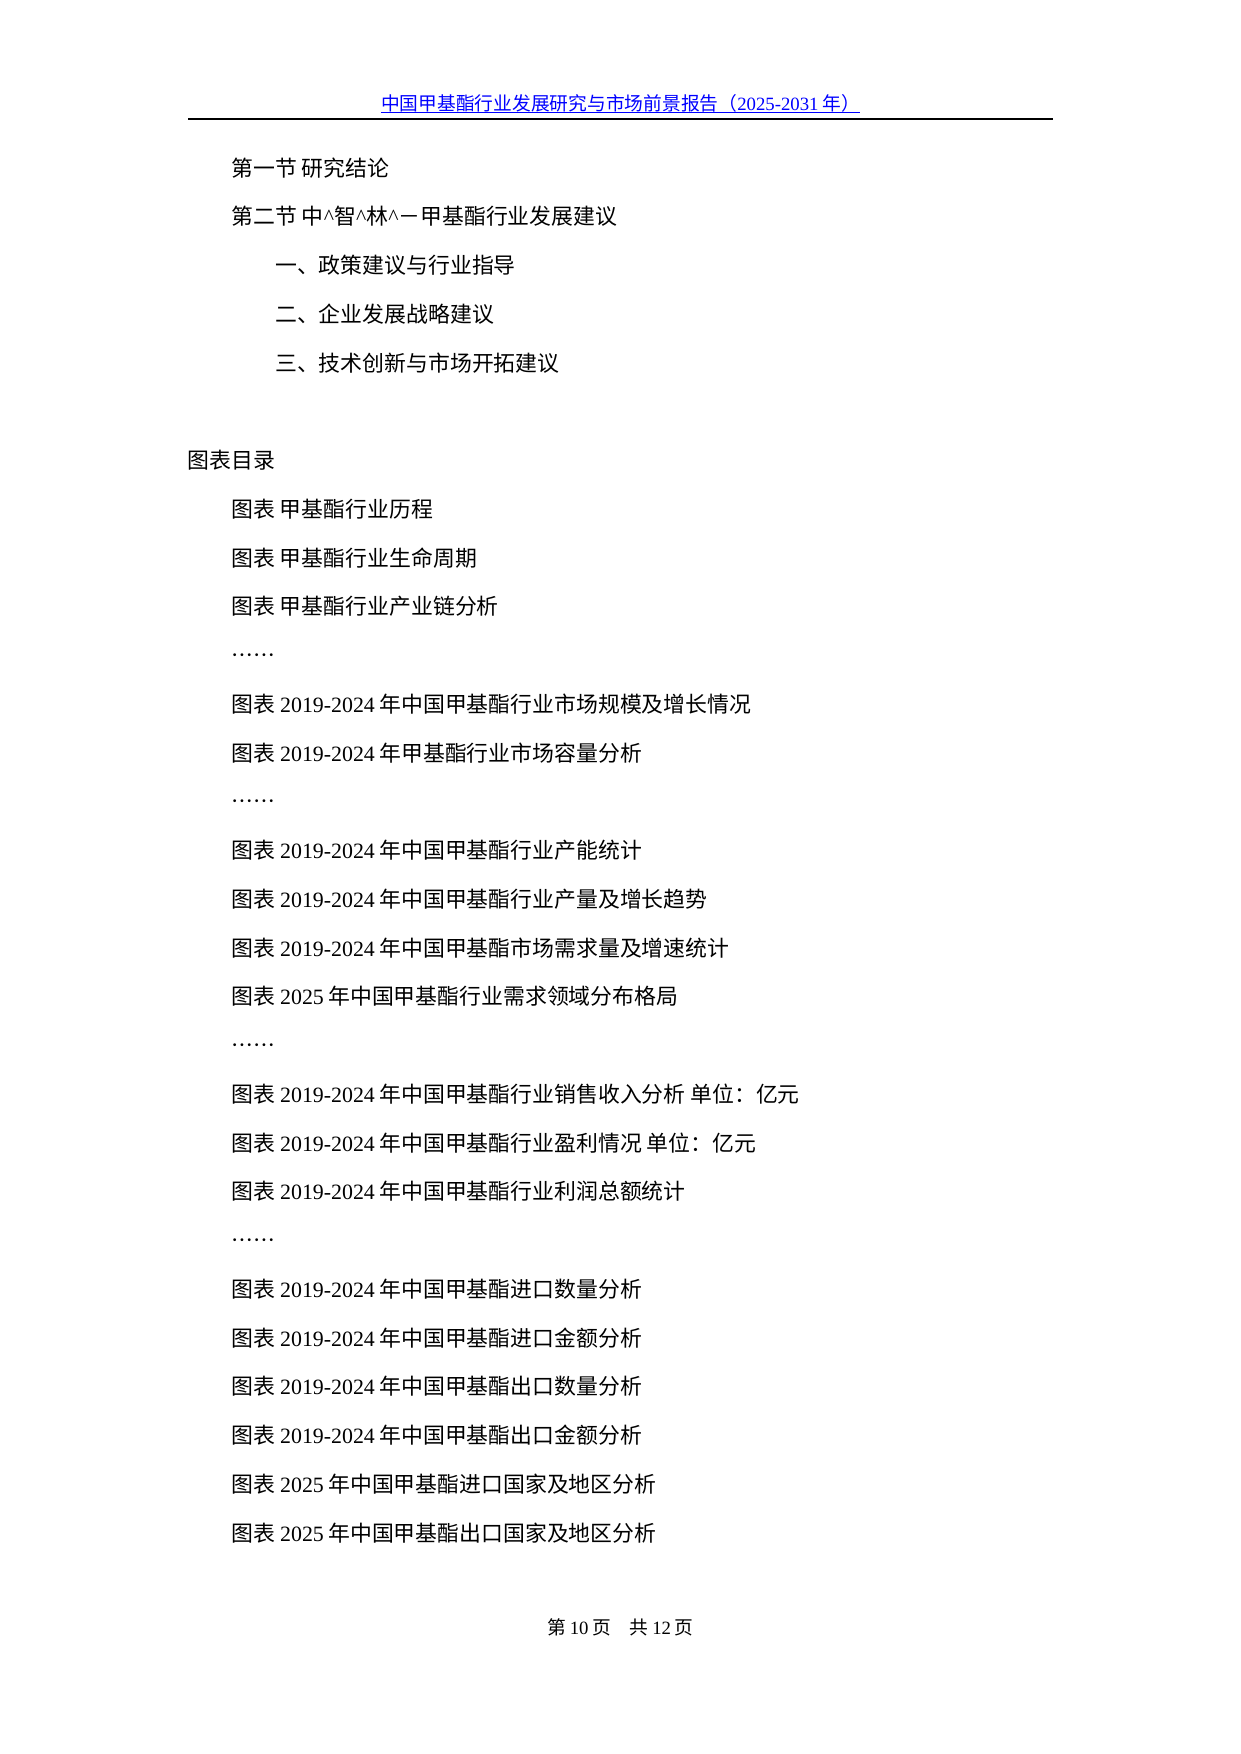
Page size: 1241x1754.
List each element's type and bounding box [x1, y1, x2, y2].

text [187, 150, 1053, 1548]
